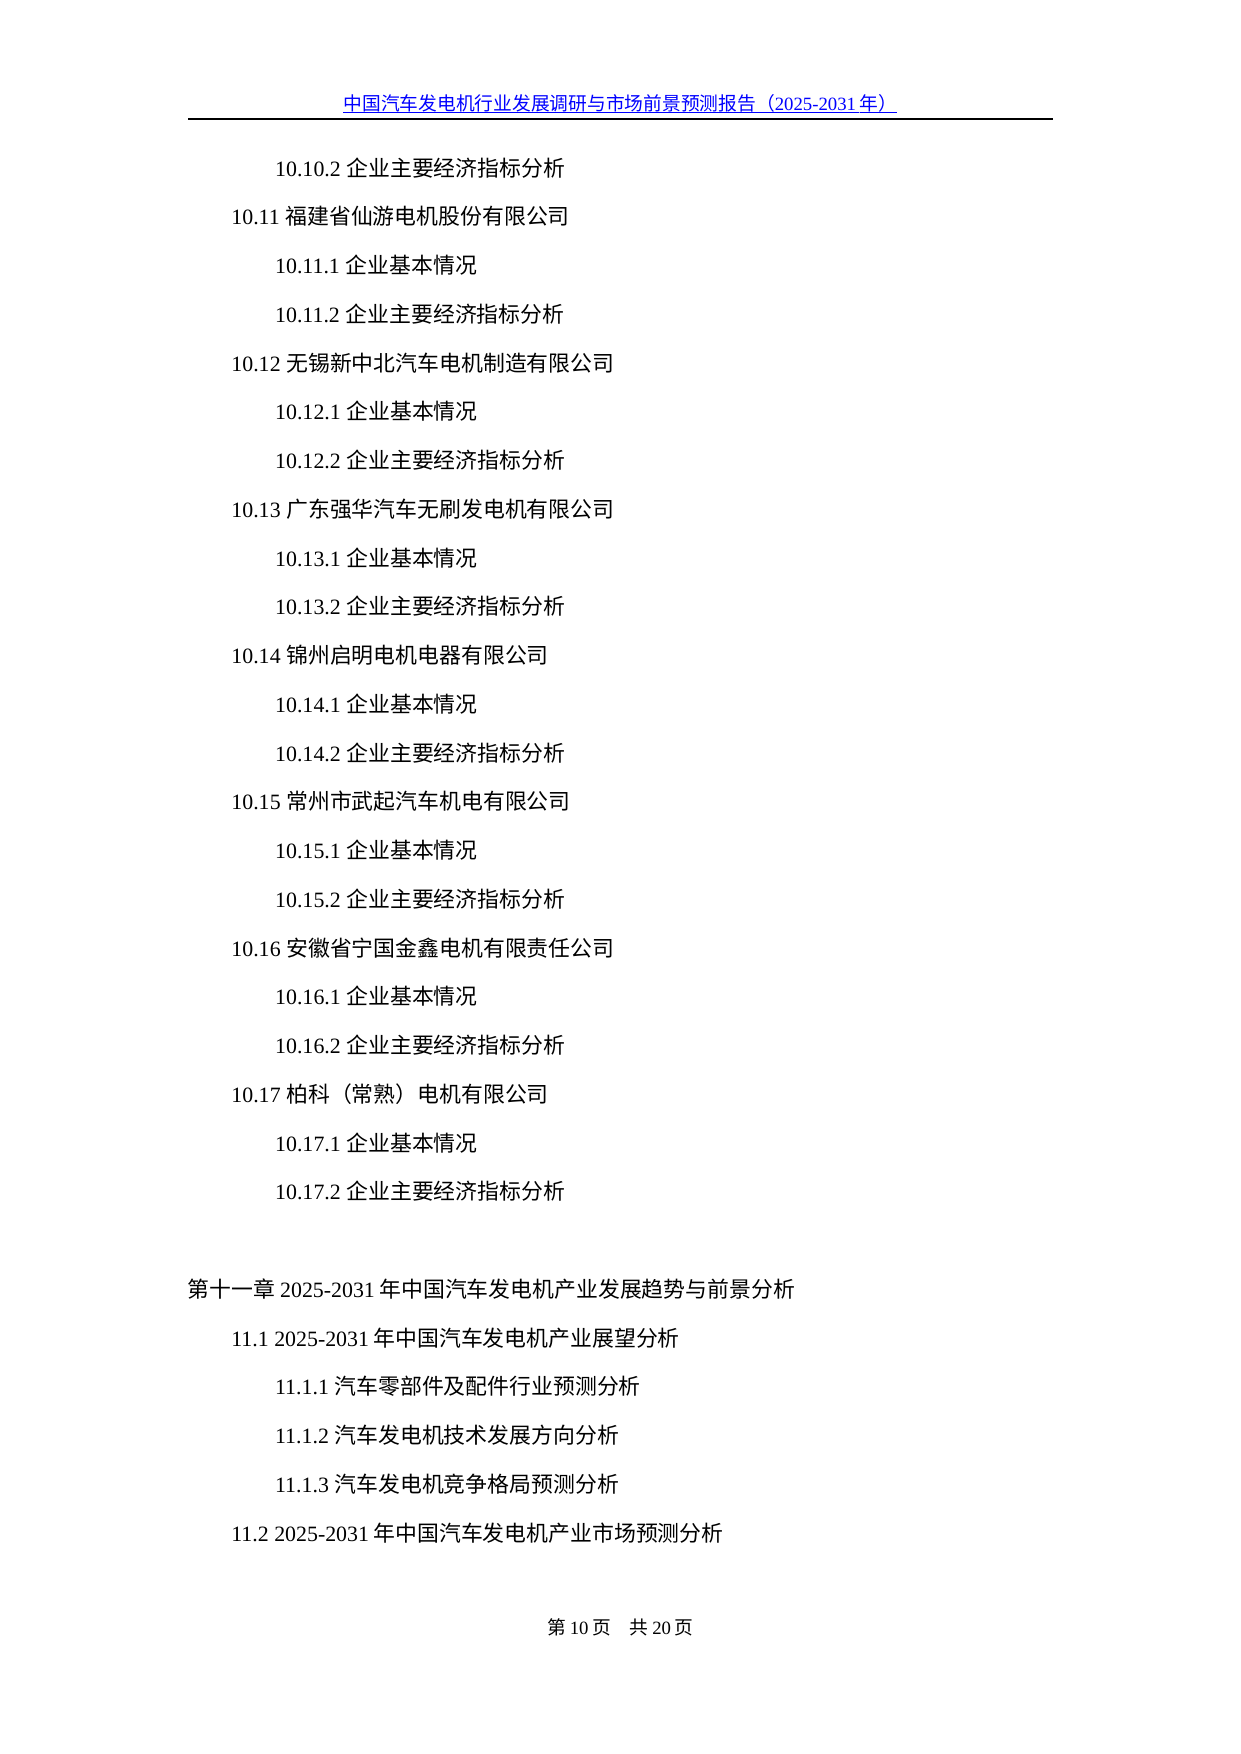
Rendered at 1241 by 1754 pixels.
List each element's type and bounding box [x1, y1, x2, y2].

text [187, 150, 1053, 1548]
